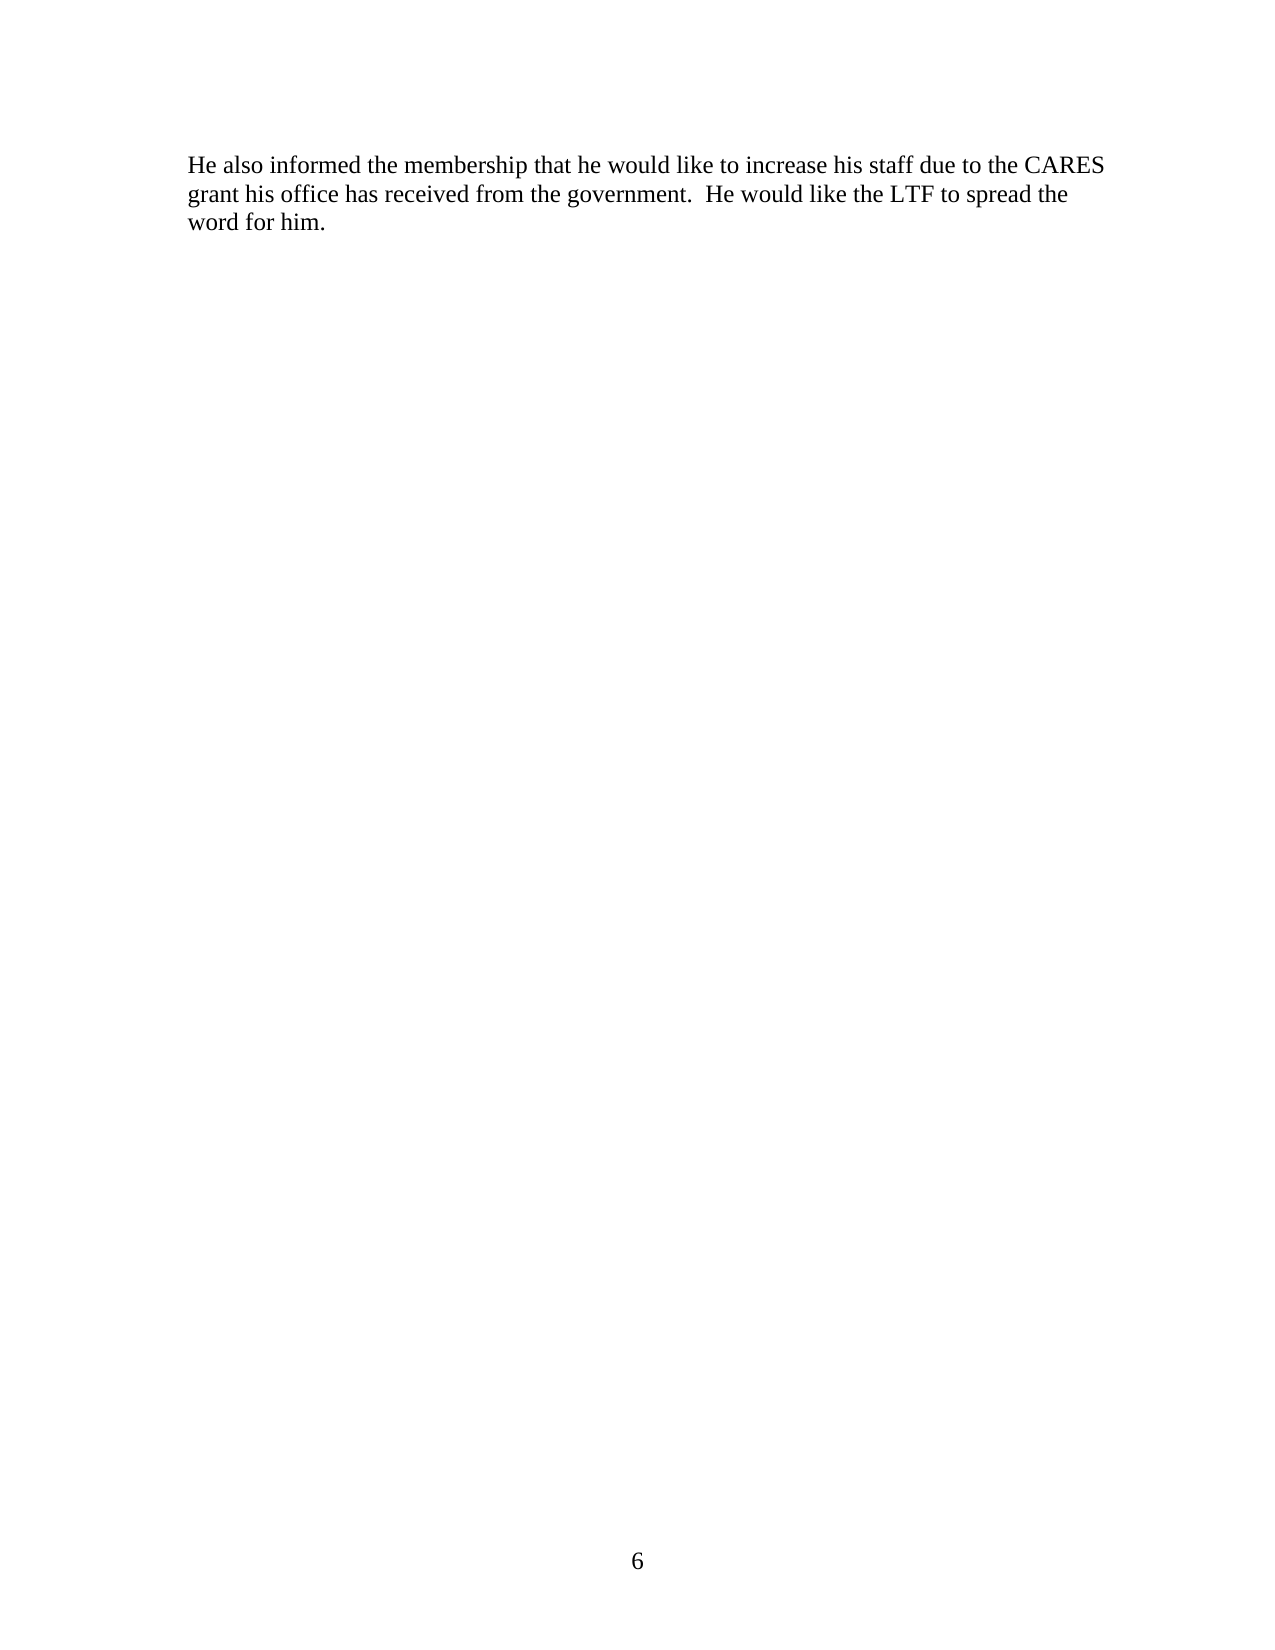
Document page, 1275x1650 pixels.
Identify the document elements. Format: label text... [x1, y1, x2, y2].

text He also informed the membership that he would like to increase his staff due to the CARES grant his office has received from the government. He would like the LTF to spread the word for him. [187, 150, 1125, 236]
